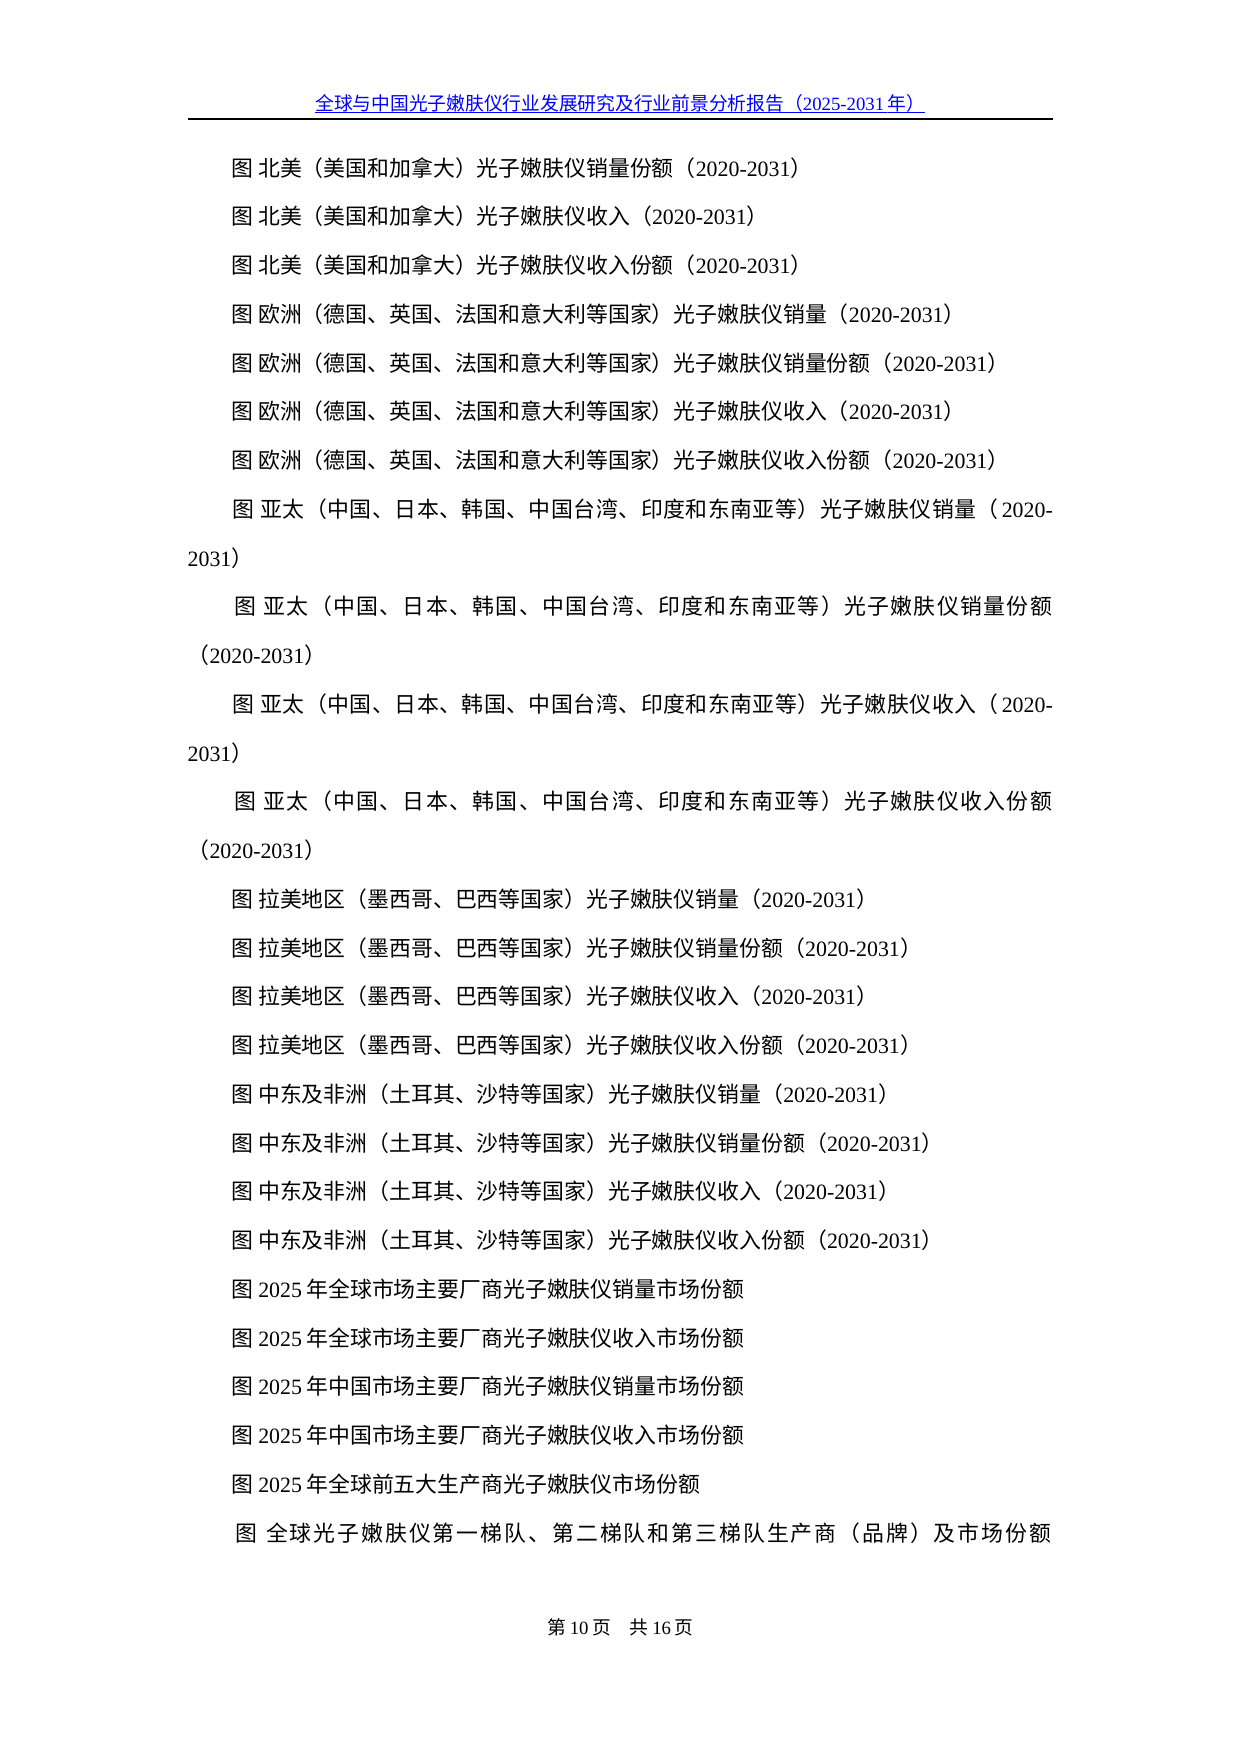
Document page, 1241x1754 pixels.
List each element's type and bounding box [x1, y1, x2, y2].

text [187, 150, 1053, 1548]
